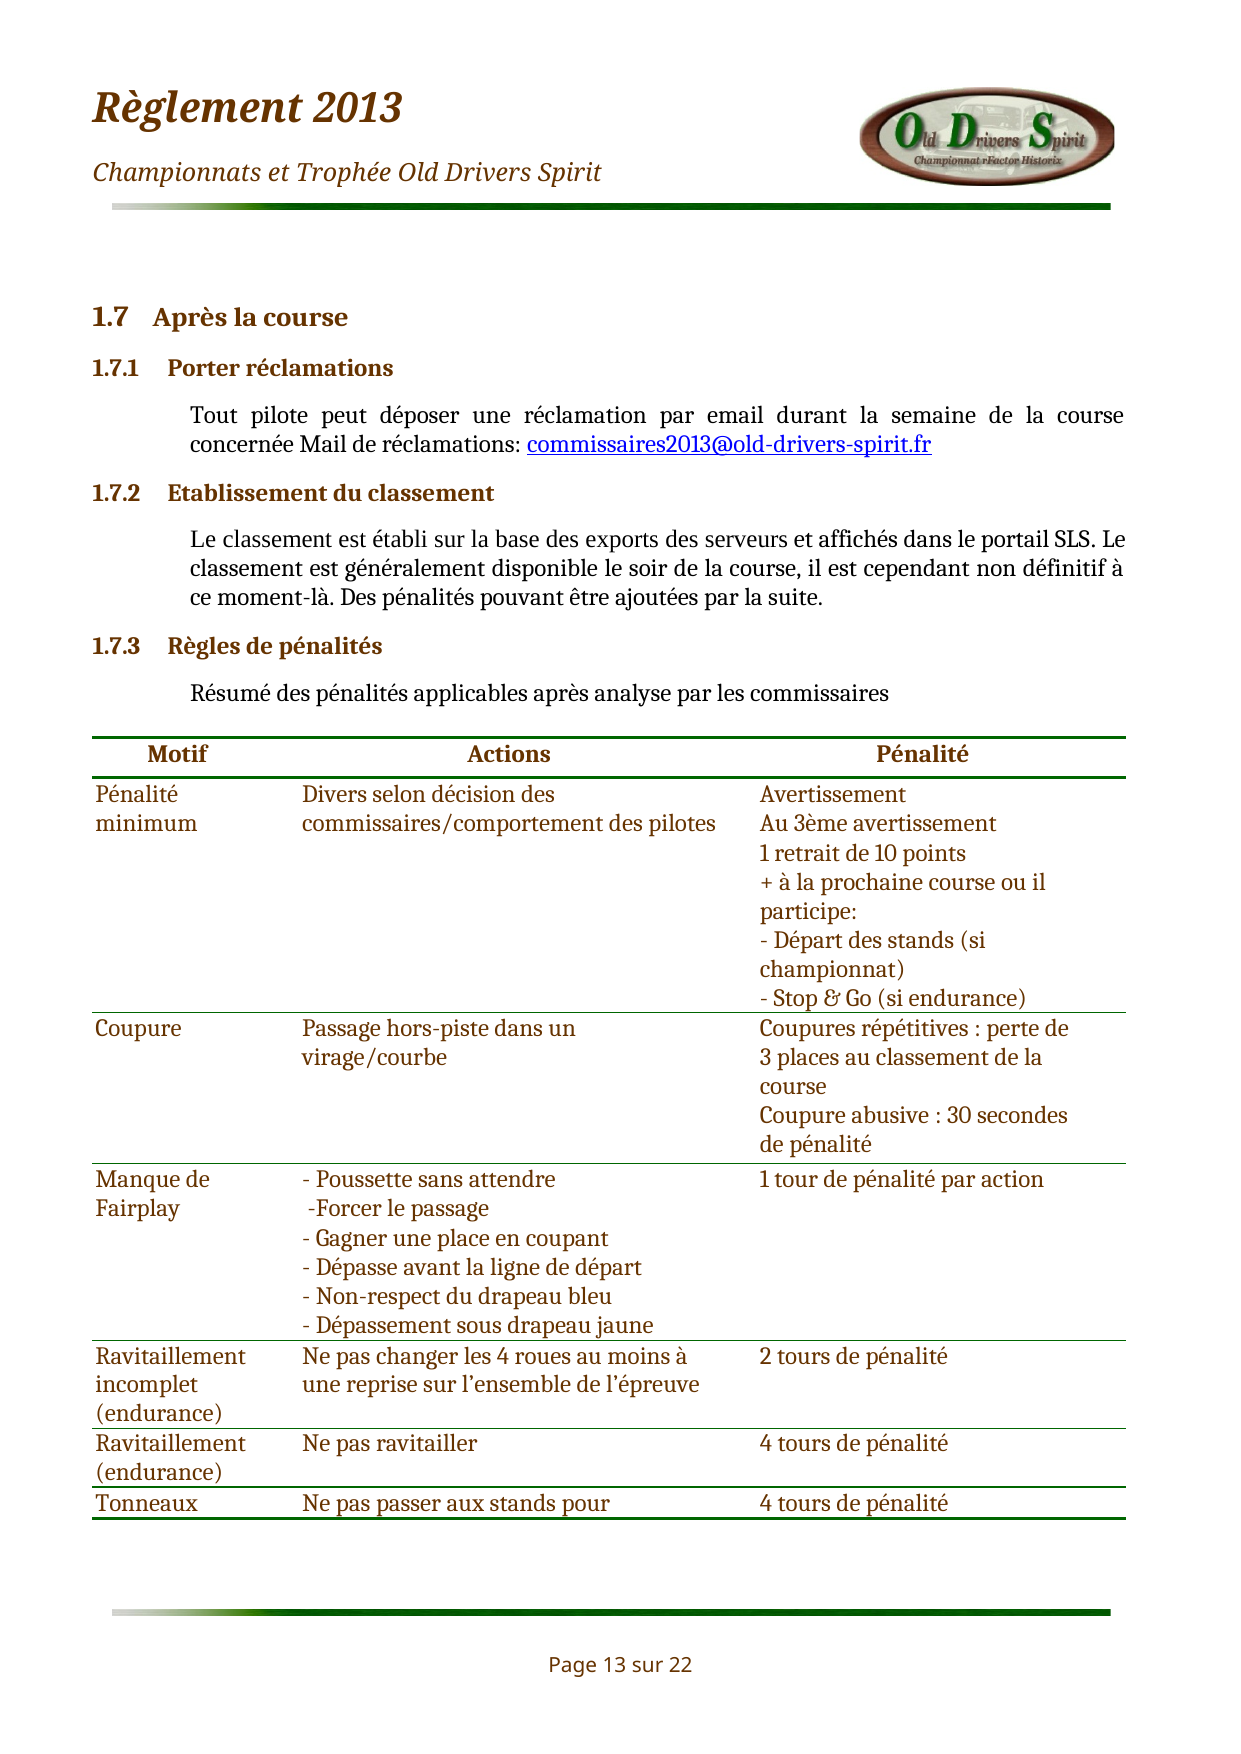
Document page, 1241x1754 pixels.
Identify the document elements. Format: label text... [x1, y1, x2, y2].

subtitle Etablissement du classement [92, 479, 1148, 507]
text Le classement est établi sur la base des exports des serveurs et affichés dans le portail SLS. Le classement est généralement disponible le soir de la course, il est cependant non définitif à ce moment-là. Des pénalités pouvant être ajoutées par la suite. [190, 525, 1126, 611]
table_cell Coupures répétitives : perte de 3 places au classement de la course Coupure abusive : 30 secondes de pénalité [757, 1013, 1126, 1163]
table_cell 2 tours de pénalité [757, 1341, 1126, 1427]
table_header Pénalité [757, 739, 1126, 776]
table_cell Passage hors-piste dans un virage/courbe [299, 1013, 757, 1163]
subtitle Après la course [92, 300, 1148, 333]
table_cell Ne pas ravitailler [299, 1429, 757, 1486]
table_cell 4 tours de pénalité [757, 1488, 1126, 1517]
picture [858, 87, 1114, 185]
table_cell 4 tours de pénalité [757, 1429, 1126, 1486]
table_cell Ne pas passer aux stands pour réparation complète [299, 1488, 757, 1517]
text Résumé des pénalités applicables après analyse par les commissaires [190, 678, 1126, 707]
table_cell Ne pas changer les 4 roues au moins à une reprise sur l’ensemble de l’épreuve [299, 1341, 757, 1427]
picture [110, 203, 1110, 210]
table_cell Avertissement Au 3ème avertissement 1 retrait de 10 points + à la prochaine course ou il participe: - Départ des stands (si championnat) - Stop & Go (si endurance) [757, 779, 1126, 1012]
table_cell Ravitaillement incomplet (endurance) [92, 1341, 299, 1427]
text Tout pilote peut déposer une réclamation par email durant la semaine de la course concernée Mail de réclamations: commissaires2013@old-drivers-spirit.fr [190, 400, 1126, 458]
picture [110, 1609, 1110, 1616]
table_cell Ravitaillement (endurance) [92, 1429, 299, 1486]
table_cell Tonneaux [92, 1488, 299, 1517]
table_header Motif [92, 739, 299, 776]
table_cell Coupure [92, 1013, 299, 1163]
table_cell Manque de Fairplay [92, 1164, 299, 1339]
table_header Actions [299, 739, 757, 776]
subtitle Règles de pénalités [92, 632, 1148, 661]
table_cell Pénalité minimum [92, 779, 299, 1012]
table_cell - Poussette sans attendre -Forcer le passage - Gagner une place en coupant - Dépasse avant la ligne de départ - Non-respect du drapeau bleu - Dépassement sous drapeau jaune [299, 1164, 757, 1339]
table_cell Divers selon décision des commissaires/comportement des pilotes [299, 779, 757, 1012]
subtitle Porter réclamations [92, 354, 1148, 383]
table_cell 1 tour de pénalité par action [757, 1164, 1126, 1339]
